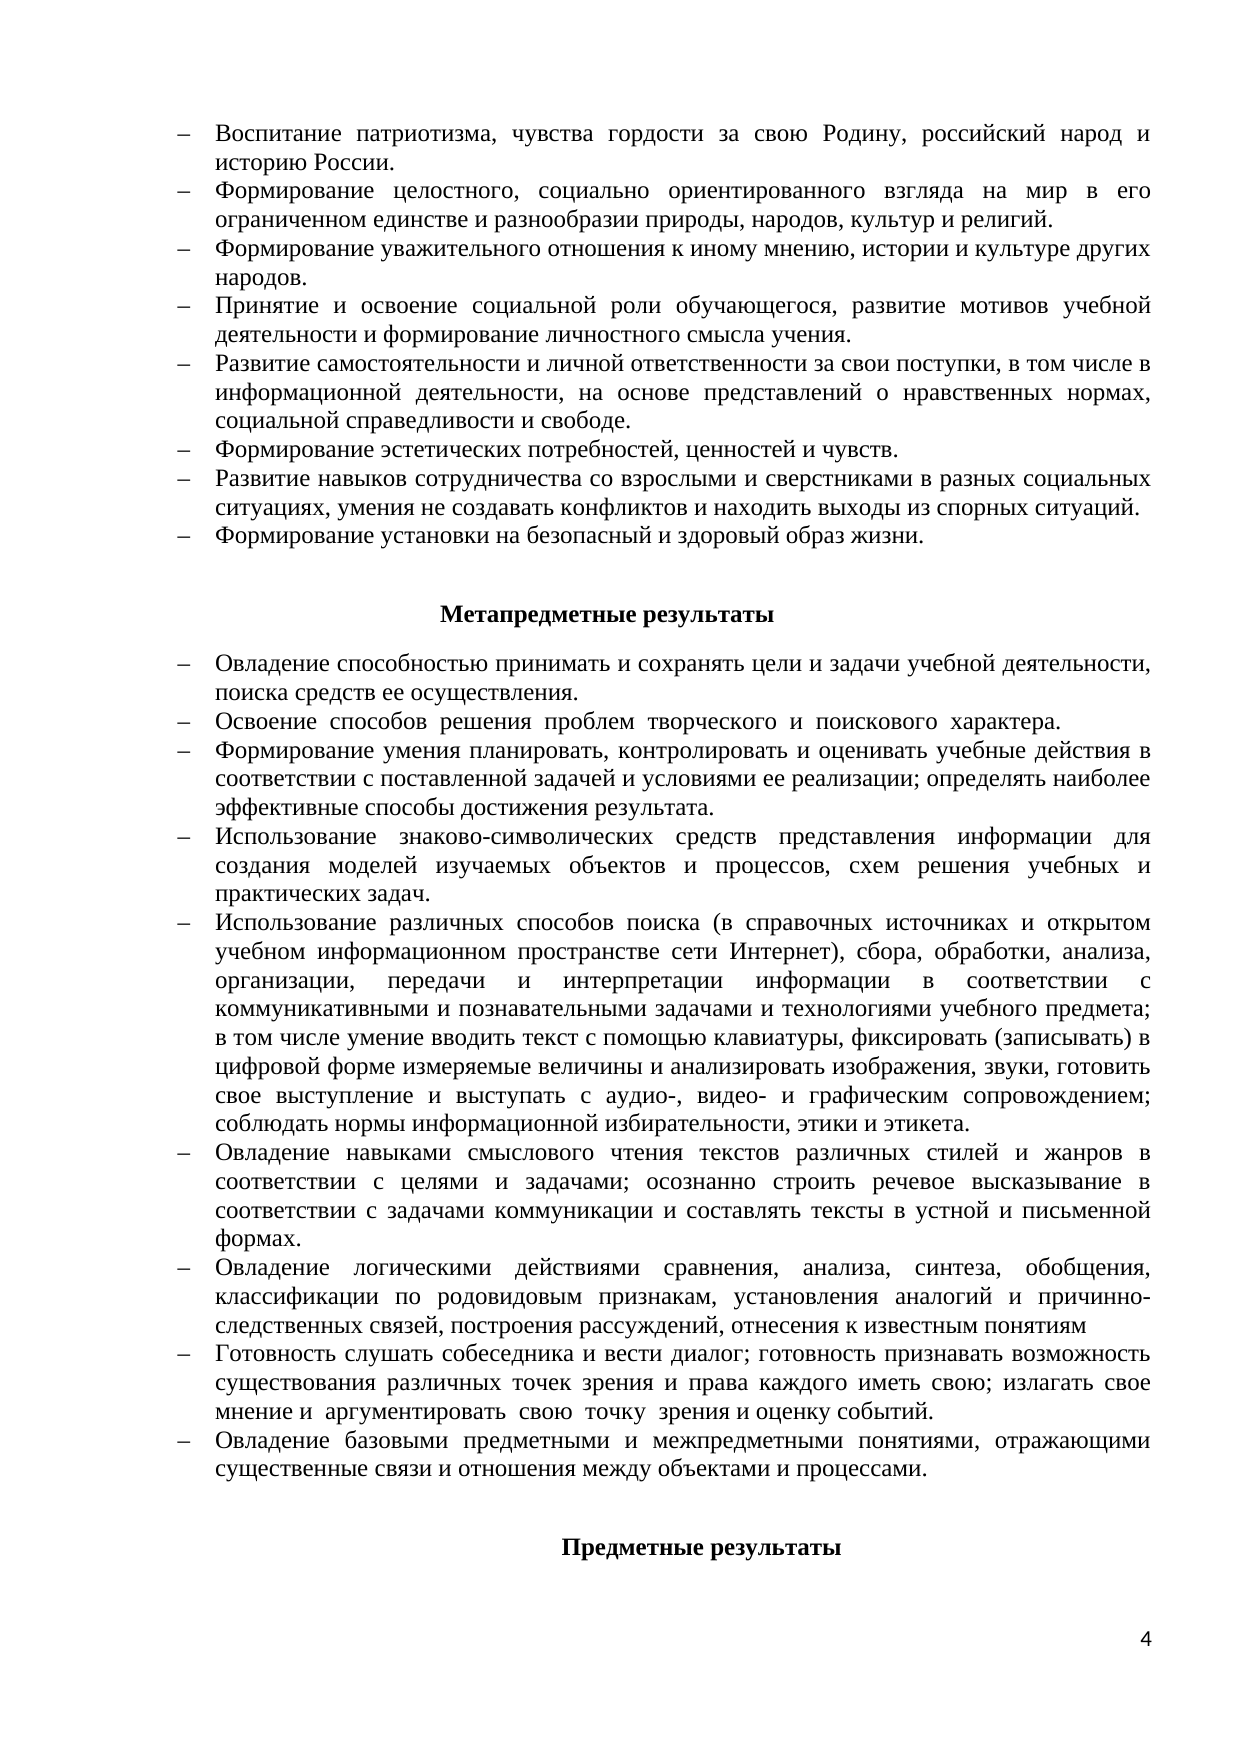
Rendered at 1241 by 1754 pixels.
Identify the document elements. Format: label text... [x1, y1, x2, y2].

list Формирование эстетических потребностей, ценностей и чувств. [177, 434, 1152, 463]
list Воспитание патриотизма, чувства гордости за свою Родину, российский народ и историю России. [177, 118, 1152, 176]
list Формирование уважительного отношения к иному мнению, истории и культуре других народов. [177, 233, 1152, 291]
list Овладение навыками смыслового чтения текстов различных стилей и жанров в соответствии с целями и задачами; осознанно строить речевое высказывание в соответствии с задачами коммуникации и составлять тексты в устной и письменной формах. [177, 1137, 1152, 1252]
list Принятие и освоение социальной роли обучающегося, развитие мотивов учебной деятельности и формирование личностного смысла учения. [177, 291, 1152, 348]
list Овладение способностью принимать и сохранять цели и задачи учебной деятельности, поиска средств ее осуществления. [177, 648, 1152, 706]
list Готовность слушать собеседника и вести диалог; готовность признавать возможность существования различных точек зрения и права каждого иметь свою; излагать свое мнение и аргументировать свою точку зрения и оценку событий. [177, 1338, 1152, 1425]
list Использование знаково-символических средств представления информации для создания моделей изучаемых объектов и процессов, схем решения учебных и практических задач. [177, 821, 1152, 907]
text Метапредметные результаты [177, 599, 1152, 628]
list Использование различных способов поиска (в справочных источниках и открытом учебном информационном пространстве сети Интернет), сбора, обработки, анализа, организации, передачи и интерпретации информации в соответствии с коммуникативными и познавательными задачами и технологиями учебного предмета; в том числе умение вводить текст с помощью клавиатуры, фиксировать (записывать) в цифровой форме измеряемые величины и анализировать изображения, звуки, готовить свое выступление и выступать с аудио-, видео- и графическим сопровождением; соблюдать нормы информационной избирательности, этики и этикета. [177, 907, 1152, 1137]
text Предметные результаты [177, 1532, 1152, 1561]
list Овладение логическими действиями сравнения, анализа, синтеза, обобщения, классификации по родовидовым признакам, установления аналогий и причинно-следственных связей, построения рассуждений, отнесения к известным понятиям [177, 1252, 1152, 1338]
list Развитие навыков сотрудничества со взрослыми и сверстниками в разных социальных ситуациях, умения не создавать конфликтов и находить выходы из спорных ситуаций. [177, 463, 1152, 521]
list Формирование умения планировать, контролировать и оценивать учебные действия в соответствии с поставленной задачей и условиями ее реализации; определять наиболее эффективные способы достижения результата. [177, 735, 1152, 821]
list Освоение способов решения проблем творческого и поискового характера. [177, 706, 1152, 735]
list Формирование установки на безопасный и здоровый образ жизни. [177, 521, 1152, 549]
list Формирование целостного, социально ориентированного взгляда на мир в его ограниченном единстве и разнообразии природы, народов, культур и религий. [177, 176, 1152, 233]
list Развитие самостоятельности и личной ответственности за свои поступки, в том числе в информационной деятельности, на основе представлений о нравственных нормах, социальной справедливости и свободе. [177, 348, 1152, 434]
list Овладение базовыми предметными и межпредметными понятиями, отражающими существенные связи и отношения между объектами и процессами. [177, 1425, 1152, 1482]
